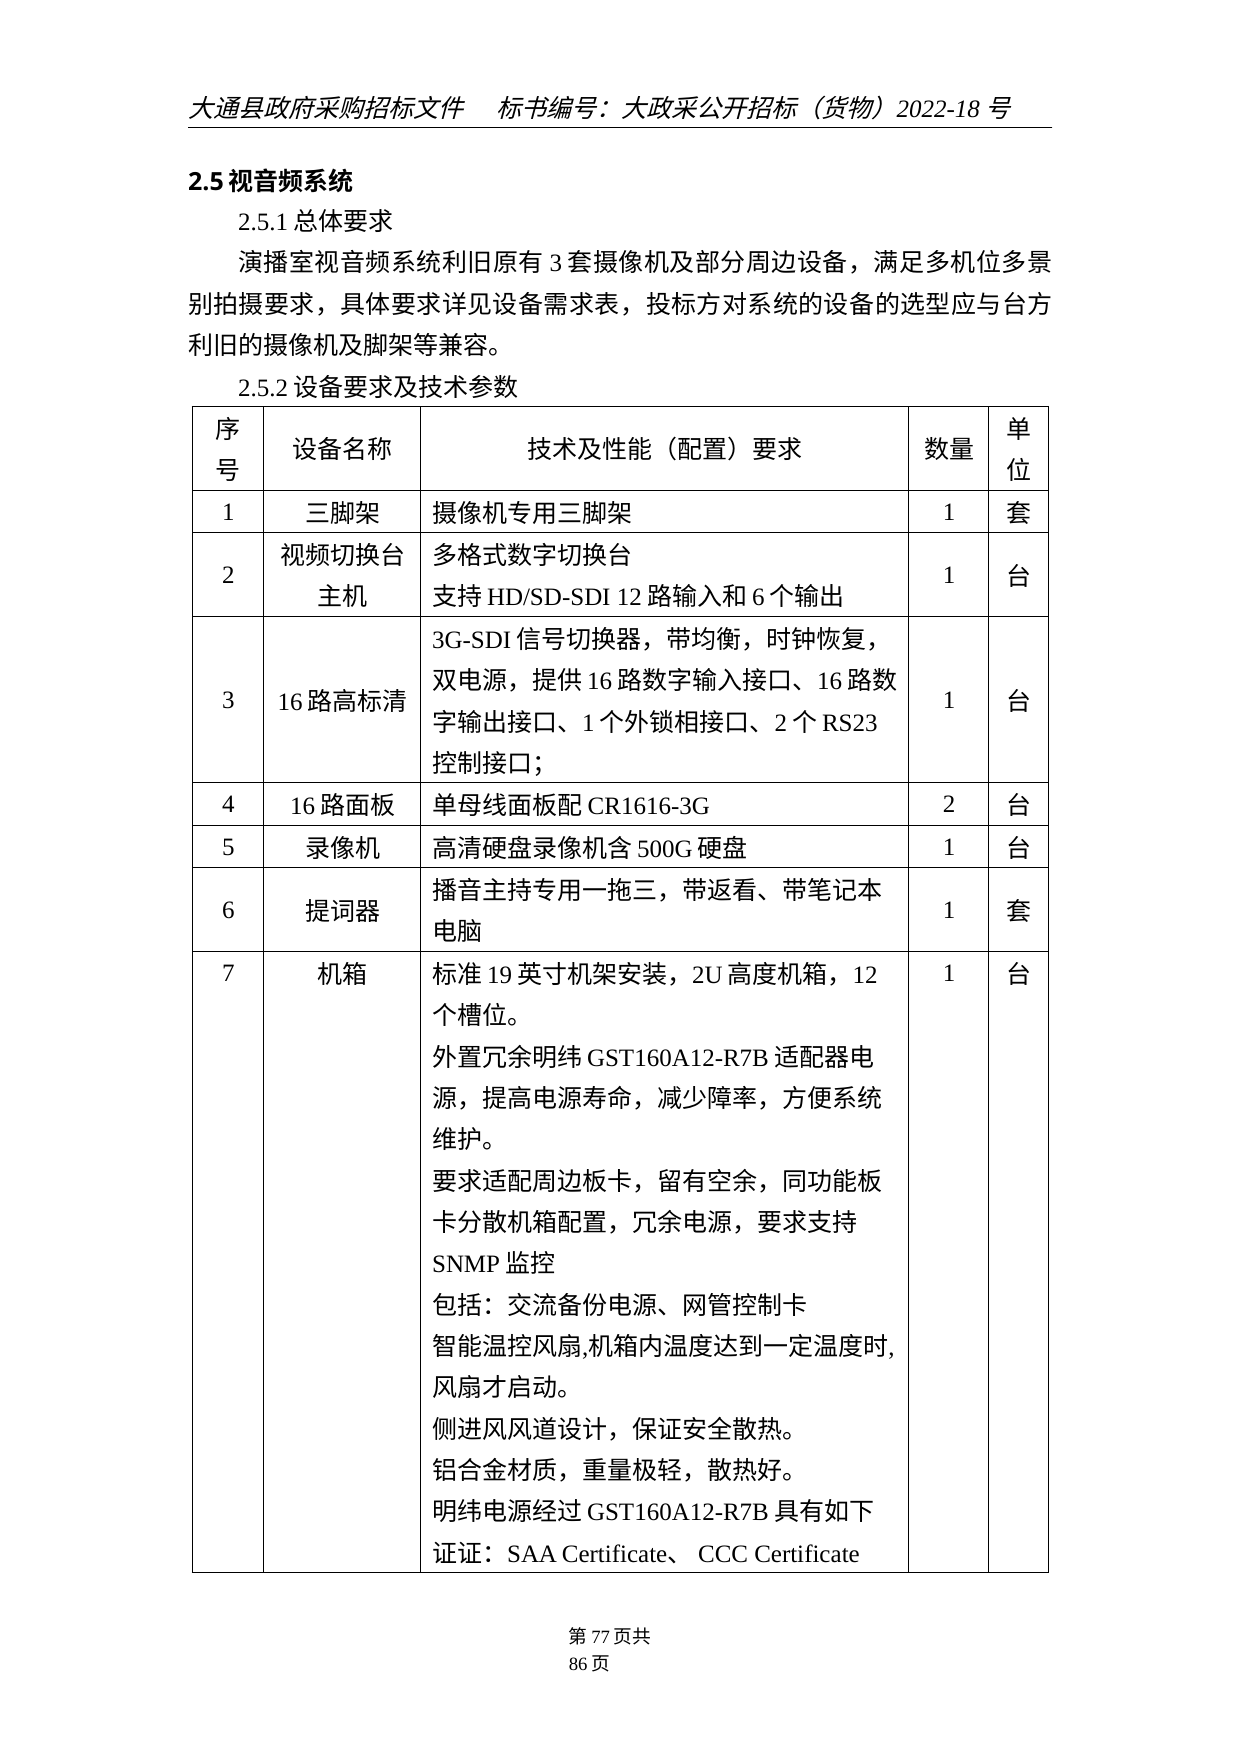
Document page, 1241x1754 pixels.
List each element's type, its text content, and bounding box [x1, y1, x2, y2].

table_cell 5 [193, 826, 263, 867]
text 演播室视音频系统利旧原有3套摄像机及部分周边设备，满足多机位多景别拍摄要求，具体要求详见设备需求表，投标方对系统的设备的选型应与台方利旧的摄像机及脚架等兼容。 [188, 240, 1052, 364]
table_cell 台 [989, 826, 1048, 867]
table_cell 7 [193, 952, 263, 1572]
table_cell 提词器 [264, 868, 420, 951]
table_header 单位 [989, 407, 1048, 489]
table_cell 台 [989, 952, 1048, 1572]
table_cell 6 [193, 868, 263, 951]
text 2.5.1总体要求 [188, 199, 1052, 240]
table_cell 3G-SDI信号切换器，带均衡，时钟恢复，双电源，提供16路数字输入接口、16路数字输出接口、1个外锁相接口、2个RS23控制接口； [421, 617, 908, 782]
table_header 技术及性能（配置）要求 [421, 407, 908, 489]
table_cell 4 [193, 783, 263, 824]
table_cell 摄像机专用三脚架 [421, 491, 908, 532]
table_cell 多格式数字切换台 支持HD/SD-SDI 12路输入和6个输出 [421, 533, 908, 616]
table_cell 2 [909, 783, 988, 824]
table_cell 1 [909, 868, 988, 951]
table_cell 台 [989, 783, 1048, 824]
table_cell 三脚架 [264, 491, 420, 532]
table_header 数量 [909, 407, 988, 489]
table_cell 高清硬盘录像机含500G硬盘 [421, 826, 908, 867]
table_cell 1 [909, 952, 988, 1572]
table_cell 3 [193, 617, 263, 782]
table_header 序号 [193, 407, 263, 489]
table_cell 16路高标清 [264, 617, 420, 782]
table_cell 单母线面板配 CR1616-3G [421, 783, 908, 824]
table_cell 1 [909, 617, 988, 782]
table_cell 1 [909, 491, 988, 532]
table_cell 1 [193, 491, 263, 532]
table_cell 16路面板 [264, 783, 420, 824]
table_header 设备名称 [264, 407, 420, 489]
table_cell 1 [909, 826, 988, 867]
table_cell 台 [989, 617, 1048, 782]
table_cell 2 [193, 533, 263, 616]
table_cell 台 [989, 533, 1048, 616]
text 2.5视音频系统 [188, 153, 1052, 199]
text 2.5.2设备要求及技术参数 [188, 364, 1052, 406]
table_cell 套 [989, 491, 1048, 532]
table_cell 套 [989, 868, 1048, 951]
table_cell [421, 952, 908, 1572]
table_cell 播音主持专用一拖三，带返看、带笔记本电脑 [421, 868, 908, 951]
table_cell 机箱 [264, 952, 420, 1572]
table_cell 录像机 [264, 826, 420, 867]
table_cell 视频切换台主机 [264, 533, 420, 616]
table_cell 1 [909, 533, 988, 616]
